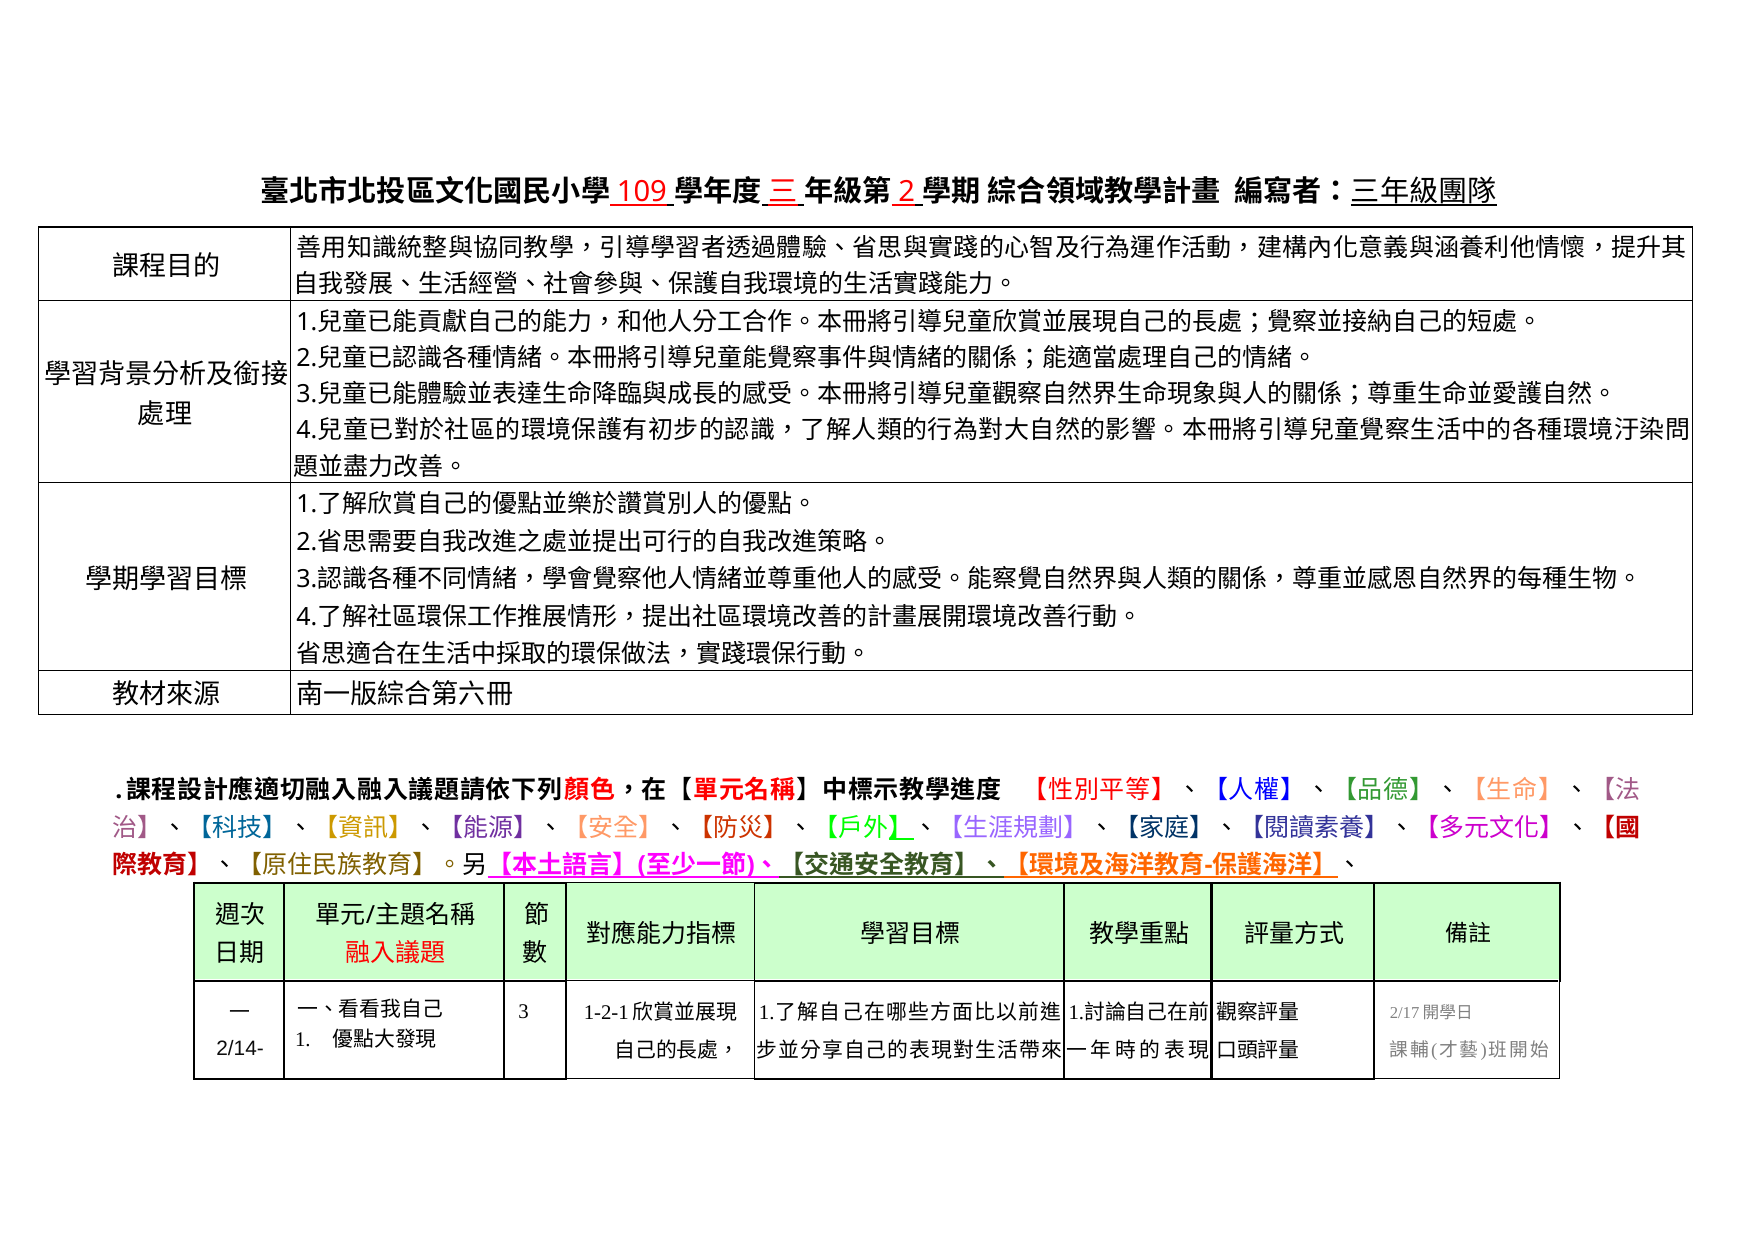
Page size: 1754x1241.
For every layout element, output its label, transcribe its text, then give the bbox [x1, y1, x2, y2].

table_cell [1065, 982, 1210, 1077]
table_header 對應能力指標 [567, 883, 754, 979]
table_header 節數 [505, 884, 565, 979]
table_header 學習目標 [755, 884, 1063, 979]
table_header 單元/主題名稱 融入議題 [285, 884, 503, 979]
table_cell 一 2/14- 2/20 [195, 982, 283, 1077]
table_header 善用知識統整與協同教學，引導學習者透過體驗、省思與實踐的心智及行為運作活動，建構內化意義與涵養利他情懷，提升其自我發展、生活經營、社會參與、保護自我環境的生活實踐能力。 [291, 228, 1692, 300]
text 臺北市北投區文化國民小學 109 學年度 三 年級第 2 學期 綜合領域教學計畫 編寫者：三年級團隊 [112, 151, 1641, 226]
text ․課程設計應適切融入融入議題請依下列顏色，在【單元名稱】中標示教學進度 【性別平等】、【人權】、【品德】、【生命】、【法治】、【科技】、【資訊】、【能源】、【安全】、【防災】、【戶外】、【生涯規劃】、【家庭】、【閱讀素養】、【多元文化】、【國際教育】、【原住民族教育】。另【本土語言】(至少一節)、【交通安全教育】、【環境及海洋教育-保護海洋】、 [112, 769, 1641, 882]
table_cell 學習背景分析及銜接處理 [39, 301, 290, 482]
table_cell 觀察評量 口頭評量 行為檢核 態度評量 [1213, 982, 1373, 1077]
table_cell 一、看看我自己 優點大發現 【性別平等】 【生涯規劃】 【家庭】 【人權】 [285, 982, 503, 1077]
table_cell 1.兒童已能貢獻自己的能力，和他人分工合作。本冊將引導兒童欣賞並展現自己的長處；覺察並接納自己的短處。 2.兒童已認識各種情緒。本冊將引導兒童能覺察事件與情緒的關係；能適當處理自己的情緒。 3.兒童已能體驗並表達生命降臨與成長的感受。本冊將引導兒童觀察自然界生命現象與人的關係；尊重生命並愛護自然。 4.兒童已對於社區的環境保護有初步的認識，了解人類的行為對大自然的影響。本冊將引導兒童覺察生活中的各種環境汙染問題並盡力改善。 [291, 301, 1692, 482]
table_cell 南一版綜合第六冊 [291, 671, 1692, 713]
table_cell 學期學習目標 [39, 483, 290, 669]
table_header 備註 [1375, 884, 1559, 979]
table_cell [755, 982, 1063, 1077]
table_header 評量方式 [1213, 884, 1373, 979]
table_cell 1-2-1欣賞並展現自己的長處，省思並接納自己。 [567, 981, 754, 1077]
table_cell 3 [505, 982, 565, 1077]
table_cell 2/17開學日 課輔(才藝)班開始上課 [1375, 980, 1559, 1077]
table_header 課程目的 [39, 228, 290, 300]
table_cell 教材來源 [39, 671, 290, 713]
table_header 週次日期 [195, 884, 283, 979]
table_header 教學重點 [1065, 884, 1210, 979]
table_cell 1.了解欣賞自己的優點並樂於讚賞別人的優點。 2.省思需要自我改進之處並提出可行的自我改進策略。 3.認識各種不同情緒，學會覺察他人情緒並尊重他人的感受。能察覺自然界與人類的關係，尊重並感恩自然界的每種生物。 4.了解社區環保工作推展情形，提出社區環境改善的計畫展開環境改善行動。 省思適合在生活中採取的環保做法，實踐環保行動。 [291, 483, 1692, 669]
